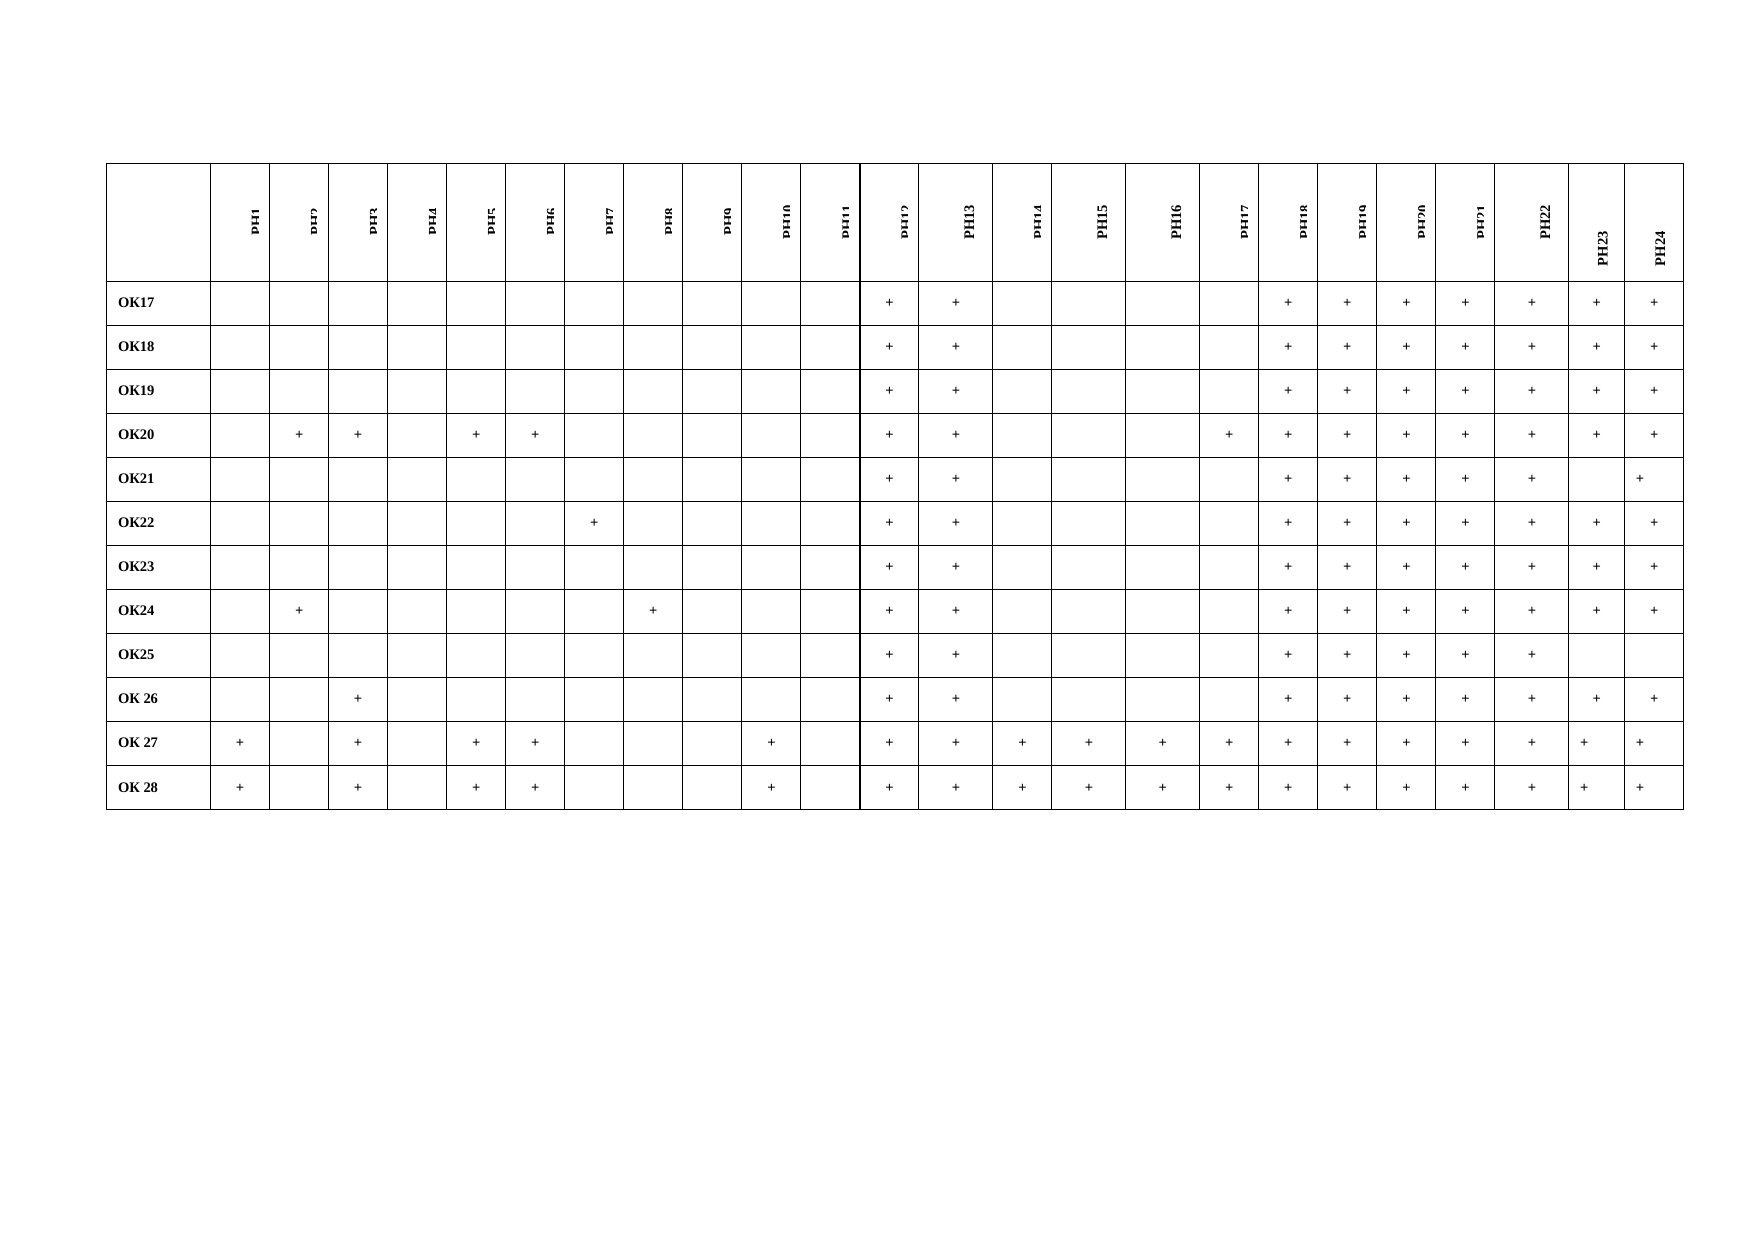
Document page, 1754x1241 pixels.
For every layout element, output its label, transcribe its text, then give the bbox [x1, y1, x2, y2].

table_cell [388, 502, 446, 545]
table_cell [624, 282, 682, 325]
table_cell [388, 458, 446, 501]
table_cell [329, 590, 387, 633]
table_cell [270, 634, 328, 677]
table_cell + [1495, 590, 1568, 633]
table_cell [624, 634, 682, 677]
table_cell РН14 [993, 164, 1051, 281]
table_cell РН6 [506, 164, 564, 281]
table_cell + [1377, 326, 1435, 369]
table_cell [1200, 634, 1258, 677]
table_cell + [1436, 282, 1494, 325]
table_cell [211, 590, 269, 633]
table_cell + [1052, 722, 1125, 765]
table_cell [506, 502, 564, 545]
table_cell [624, 326, 682, 369]
table_cell [506, 634, 564, 677]
table_cell + [1625, 326, 1683, 369]
table_cell + [919, 546, 992, 589]
table_cell ОК19 [107, 370, 210, 413]
table_cell [388, 414, 446, 457]
table_cell [1200, 502, 1258, 545]
table_cell [624, 766, 682, 809]
table_cell [447, 326, 505, 369]
table_cell [801, 766, 859, 809]
table_cell + [1259, 678, 1317, 721]
table_cell [624, 502, 682, 545]
table_cell [742, 326, 800, 369]
table_cell [1126, 678, 1199, 721]
table_cell [993, 326, 1051, 369]
table_cell [683, 458, 741, 501]
table_cell [270, 370, 328, 413]
table_cell + [1495, 414, 1568, 457]
table_cell + [1625, 282, 1683, 325]
table_cell + [1259, 370, 1317, 413]
table_cell [993, 546, 1051, 589]
table_cell + [742, 722, 800, 765]
table_cell + [1259, 634, 1317, 677]
table_cell [1126, 326, 1199, 369]
table_cell + [1569, 370, 1624, 413]
table_cell + [506, 766, 564, 809]
table_cell + [919, 590, 992, 633]
table_cell [447, 546, 505, 589]
table_cell [447, 634, 505, 677]
table_cell + [919, 766, 992, 809]
table_cell [624, 414, 682, 457]
table_cell [683, 546, 741, 589]
table_cell + [329, 678, 387, 721]
table_cell [388, 326, 446, 369]
table_cell [211, 678, 269, 721]
table_cell + [1436, 370, 1494, 413]
table_cell РН17 [1200, 164, 1258, 281]
table_cell + [919, 678, 992, 721]
table_cell [565, 282, 623, 325]
table_cell [742, 502, 800, 545]
table_cell + [1625, 766, 1683, 809]
table_cell + [1436, 634, 1494, 677]
table_cell [1126, 458, 1199, 501]
table_cell [742, 282, 800, 325]
table_cell [506, 546, 564, 589]
table_cell + [1436, 766, 1494, 809]
table_cell [801, 590, 859, 633]
table_cell РН18 [1259, 164, 1317, 281]
table_cell + [1495, 458, 1568, 501]
table_cell [683, 326, 741, 369]
table_cell ОК21 [107, 458, 210, 501]
table_cell + [1436, 590, 1494, 633]
table_cell + [1436, 546, 1494, 589]
table_cell [211, 458, 269, 501]
table_cell + [1377, 766, 1435, 809]
table_cell [742, 546, 800, 589]
table_cell + [1436, 326, 1494, 369]
table_cell [624, 458, 682, 501]
table_cell [506, 590, 564, 633]
table_cell + [861, 282, 918, 325]
table_cell + [1200, 414, 1258, 457]
table_cell [993, 414, 1051, 457]
table_cell [1052, 458, 1125, 501]
table_cell ОК 28 [107, 766, 210, 809]
table_cell [1200, 590, 1258, 633]
table_cell + [1495, 678, 1568, 721]
table_cell + [919, 414, 992, 457]
table_cell [801, 678, 859, 721]
table_cell + [993, 722, 1051, 765]
table_cell ОК 27 [107, 722, 210, 765]
table_cell + [861, 590, 918, 633]
table_cell [388, 678, 446, 721]
table_cell + [1377, 546, 1435, 589]
table_cell + [1625, 502, 1683, 545]
table_cell [1126, 634, 1199, 677]
table_cell [1126, 546, 1199, 589]
table_cell [447, 678, 505, 721]
table_cell РН12 [861, 164, 918, 281]
table_cell + [1259, 282, 1317, 325]
table_cell [1052, 414, 1125, 457]
table_cell [270, 678, 328, 721]
table_cell [801, 458, 859, 501]
table_cell [211, 282, 269, 325]
table_cell [801, 414, 859, 457]
table_cell [447, 590, 505, 633]
table_cell + [1259, 414, 1317, 457]
table_cell + [861, 502, 918, 545]
table_cell + [1200, 722, 1258, 765]
table_cell [506, 458, 564, 501]
table_cell + [329, 722, 387, 765]
table_cell + [1318, 414, 1376, 457]
table_cell + [919, 722, 992, 765]
table_cell + [1318, 458, 1376, 501]
table_cell [329, 370, 387, 413]
table_cell [683, 502, 741, 545]
table_cell ОК22 [107, 502, 210, 545]
table_cell + [1569, 282, 1624, 325]
table_cell [993, 678, 1051, 721]
table_cell + [1625, 722, 1683, 765]
table_cell [270, 722, 328, 765]
table_cell + [1259, 590, 1317, 633]
table_cell + [1625, 370, 1683, 413]
table_cell [270, 766, 328, 809]
table_cell ОК24 [107, 590, 210, 633]
table_cell [1052, 678, 1125, 721]
table_cell [1569, 458, 1624, 501]
table_cell + [1436, 502, 1494, 545]
table_cell + [919, 458, 992, 501]
table_cell + [1052, 766, 1125, 809]
table_cell [683, 722, 741, 765]
table_cell [565, 326, 623, 369]
table_cell [624, 678, 682, 721]
table_cell [683, 370, 741, 413]
table_cell [107, 164, 210, 281]
table_cell [565, 722, 623, 765]
table_cell + [1377, 590, 1435, 633]
table_cell + [1625, 546, 1683, 589]
table_cell + [1377, 678, 1435, 721]
table_cell [993, 634, 1051, 677]
table_cell [329, 282, 387, 325]
table_cell + [1569, 590, 1624, 633]
table_cell [506, 370, 564, 413]
table_cell + [861, 678, 918, 721]
table_cell + [1200, 766, 1258, 809]
table_cell РН20 [1377, 164, 1435, 281]
table_cell [683, 634, 741, 677]
table_cell + [993, 766, 1051, 809]
table_cell [329, 458, 387, 501]
table_cell [211, 502, 269, 545]
table_cell [1052, 502, 1125, 545]
table_cell РН4 [388, 164, 446, 281]
table_cell [801, 370, 859, 413]
table_cell РН21 [1436, 164, 1494, 281]
table_cell [211, 634, 269, 677]
table_cell РН3 [329, 164, 387, 281]
table_cell [565, 458, 623, 501]
table_cell РН11 [801, 164, 859, 281]
table_cell [1126, 502, 1199, 545]
table_cell [1052, 326, 1125, 369]
table_cell + [1436, 678, 1494, 721]
table_cell + [1436, 458, 1494, 501]
table_cell + [1318, 326, 1376, 369]
table_cell + [1495, 370, 1568, 413]
table_cell ОК18 [107, 326, 210, 369]
table_cell РН7 [565, 164, 623, 281]
table_cell + [1126, 722, 1199, 765]
table_cell + [1436, 414, 1494, 457]
table_cell [211, 370, 269, 413]
table_cell [388, 370, 446, 413]
table_cell + [861, 546, 918, 589]
table_cell + [1318, 766, 1376, 809]
table_cell [447, 370, 505, 413]
table_cell [388, 766, 446, 809]
table_cell + [1377, 722, 1435, 765]
table_cell + [1436, 722, 1494, 765]
table_cell ОК23 [107, 546, 210, 589]
table_cell [624, 546, 682, 589]
table_cell РН19 [1318, 164, 1376, 281]
table_cell [506, 282, 564, 325]
table_cell + [1377, 414, 1435, 457]
table_cell + [1318, 722, 1376, 765]
table_cell + [861, 722, 918, 765]
table_cell + [919, 326, 992, 369]
table_cell [1052, 546, 1125, 589]
table_cell [1126, 414, 1199, 457]
table_cell [993, 282, 1051, 325]
table_cell + [1318, 546, 1376, 589]
table_cell [270, 546, 328, 589]
table_cell + [1318, 370, 1376, 413]
table_cell + [861, 634, 918, 677]
table_cell + [329, 766, 387, 809]
table_cell + [861, 766, 918, 809]
table_cell + [1259, 458, 1317, 501]
table_cell [1052, 634, 1125, 677]
table_cell + [447, 414, 505, 457]
table_cell + [565, 502, 623, 545]
table_cell [506, 678, 564, 721]
table_cell + [1259, 502, 1317, 545]
table_cell + [1569, 766, 1624, 809]
table_cell + [1495, 282, 1568, 325]
table_cell + [1495, 546, 1568, 589]
table_cell ОК17 [107, 282, 210, 325]
table_cell + [506, 414, 564, 457]
table_cell [742, 634, 800, 677]
table_cell [742, 678, 800, 721]
table_cell [329, 326, 387, 369]
table_cell + [329, 414, 387, 457]
table_cell [1200, 458, 1258, 501]
table_cell РН2 [270, 164, 328, 281]
table_cell РН13 [919, 164, 992, 281]
table_cell [993, 370, 1051, 413]
table_cell [329, 502, 387, 545]
table_cell [742, 590, 800, 633]
table_cell [388, 282, 446, 325]
table_cell [388, 634, 446, 677]
table_cell РН9 [683, 164, 741, 281]
table_cell [993, 590, 1051, 633]
table_cell + [742, 766, 800, 809]
table_cell [1200, 546, 1258, 589]
table_cell + [1569, 326, 1624, 369]
table_cell + [1377, 502, 1435, 545]
table_cell [1052, 590, 1125, 633]
table_cell + [1625, 590, 1683, 633]
table_cell + [624, 590, 682, 633]
table_cell [683, 678, 741, 721]
table_cell [742, 414, 800, 457]
table_cell + [506, 722, 564, 765]
table_cell + [1318, 502, 1376, 545]
table_cell [211, 326, 269, 369]
table_cell + [1495, 326, 1568, 369]
table_cell + [211, 766, 269, 809]
table_cell ОК25 [107, 634, 210, 677]
table_cell + [919, 282, 992, 325]
table_cell + [1625, 678, 1683, 721]
table_cell + [1126, 766, 1199, 809]
table_cell + [1318, 282, 1376, 325]
table_cell [329, 546, 387, 589]
table_cell [447, 458, 505, 501]
table_cell [683, 766, 741, 809]
table_cell [993, 502, 1051, 545]
table_cell + [1377, 282, 1435, 325]
table_cell [801, 634, 859, 677]
table_cell [388, 590, 446, 633]
table_cell [1200, 282, 1258, 325]
table_cell [1052, 370, 1125, 413]
table_cell + [1625, 458, 1683, 501]
table_cell [565, 766, 623, 809]
table_cell + [1569, 722, 1624, 765]
table_cell + [861, 414, 918, 457]
table_cell РН1 [211, 164, 269, 281]
table_cell [270, 326, 328, 369]
table_cell [624, 370, 682, 413]
table_cell + [447, 766, 505, 809]
table_cell [1200, 678, 1258, 721]
table_cell [388, 546, 446, 589]
table_cell + [861, 326, 918, 369]
table_cell [565, 678, 623, 721]
table_cell [1126, 282, 1199, 325]
table_cell [565, 370, 623, 413]
table_cell [388, 722, 446, 765]
table_cell [742, 370, 800, 413]
table_cell [683, 590, 741, 633]
table_cell + [270, 414, 328, 457]
table_cell [447, 282, 505, 325]
table_cell [1569, 634, 1624, 677]
table_cell РН5 [447, 164, 505, 281]
table_cell [801, 326, 859, 369]
table_cell [506, 326, 564, 369]
table_cell + [1569, 414, 1624, 457]
table_cell + [919, 370, 992, 413]
table_cell РН10 [742, 164, 800, 281]
table_cell + [1495, 502, 1568, 545]
table_cell + [447, 722, 505, 765]
table_cell РН23 [1569, 164, 1624, 281]
table_cell + [1569, 546, 1624, 589]
table_cell [801, 282, 859, 325]
table_cell [1126, 590, 1199, 633]
table_cell + [861, 370, 918, 413]
table_cell [565, 546, 623, 589]
table_cell РН24 [1625, 164, 1683, 281]
table_cell РН8 [624, 164, 682, 281]
table_cell [624, 722, 682, 765]
table_cell [683, 414, 741, 457]
table_cell [447, 502, 505, 545]
table_cell [1200, 326, 1258, 369]
table_cell [270, 282, 328, 325]
table_cell [565, 590, 623, 633]
table_cell [1052, 282, 1125, 325]
table_cell + [211, 722, 269, 765]
table_cell + [1495, 722, 1568, 765]
table_cell + [1318, 678, 1376, 721]
table_cell + [919, 502, 992, 545]
table_cell + [919, 634, 992, 677]
table_cell + [1377, 370, 1435, 413]
table_cell [801, 546, 859, 589]
table_cell + [270, 590, 328, 633]
table_cell + [1495, 634, 1568, 677]
table_cell [211, 414, 269, 457]
table_cell + [1259, 326, 1317, 369]
table_cell [565, 414, 623, 457]
table_cell [801, 722, 859, 765]
table_cell [565, 634, 623, 677]
table_cell [270, 502, 328, 545]
table_cell [211, 546, 269, 589]
table_cell ОК 26 [107, 678, 210, 721]
table_cell + [1625, 414, 1683, 457]
table_cell [1200, 370, 1258, 413]
table_cell РН16 [1126, 164, 1199, 281]
table_cell + [1569, 678, 1624, 721]
table_cell [329, 634, 387, 677]
table_cell + [1259, 722, 1317, 765]
table_cell + [1377, 458, 1435, 501]
table_cell [270, 458, 328, 501]
table_cell + [1259, 766, 1317, 809]
table_cell РН15 [1052, 164, 1125, 281]
table_cell + [1318, 590, 1376, 633]
table_cell + [1569, 502, 1624, 545]
table_cell [683, 282, 741, 325]
table_cell [1625, 634, 1683, 677]
table_cell [993, 458, 1051, 501]
table_cell + [1495, 766, 1568, 809]
table_cell [742, 458, 800, 501]
table_cell РН22 [1495, 164, 1568, 281]
table_cell [1126, 370, 1199, 413]
table_cell ОК20 [107, 414, 210, 457]
table_cell + [1377, 634, 1435, 677]
table_cell + [1318, 634, 1376, 677]
table_cell + [1259, 546, 1317, 589]
table_cell [801, 502, 859, 545]
table_cell + [861, 458, 918, 501]
